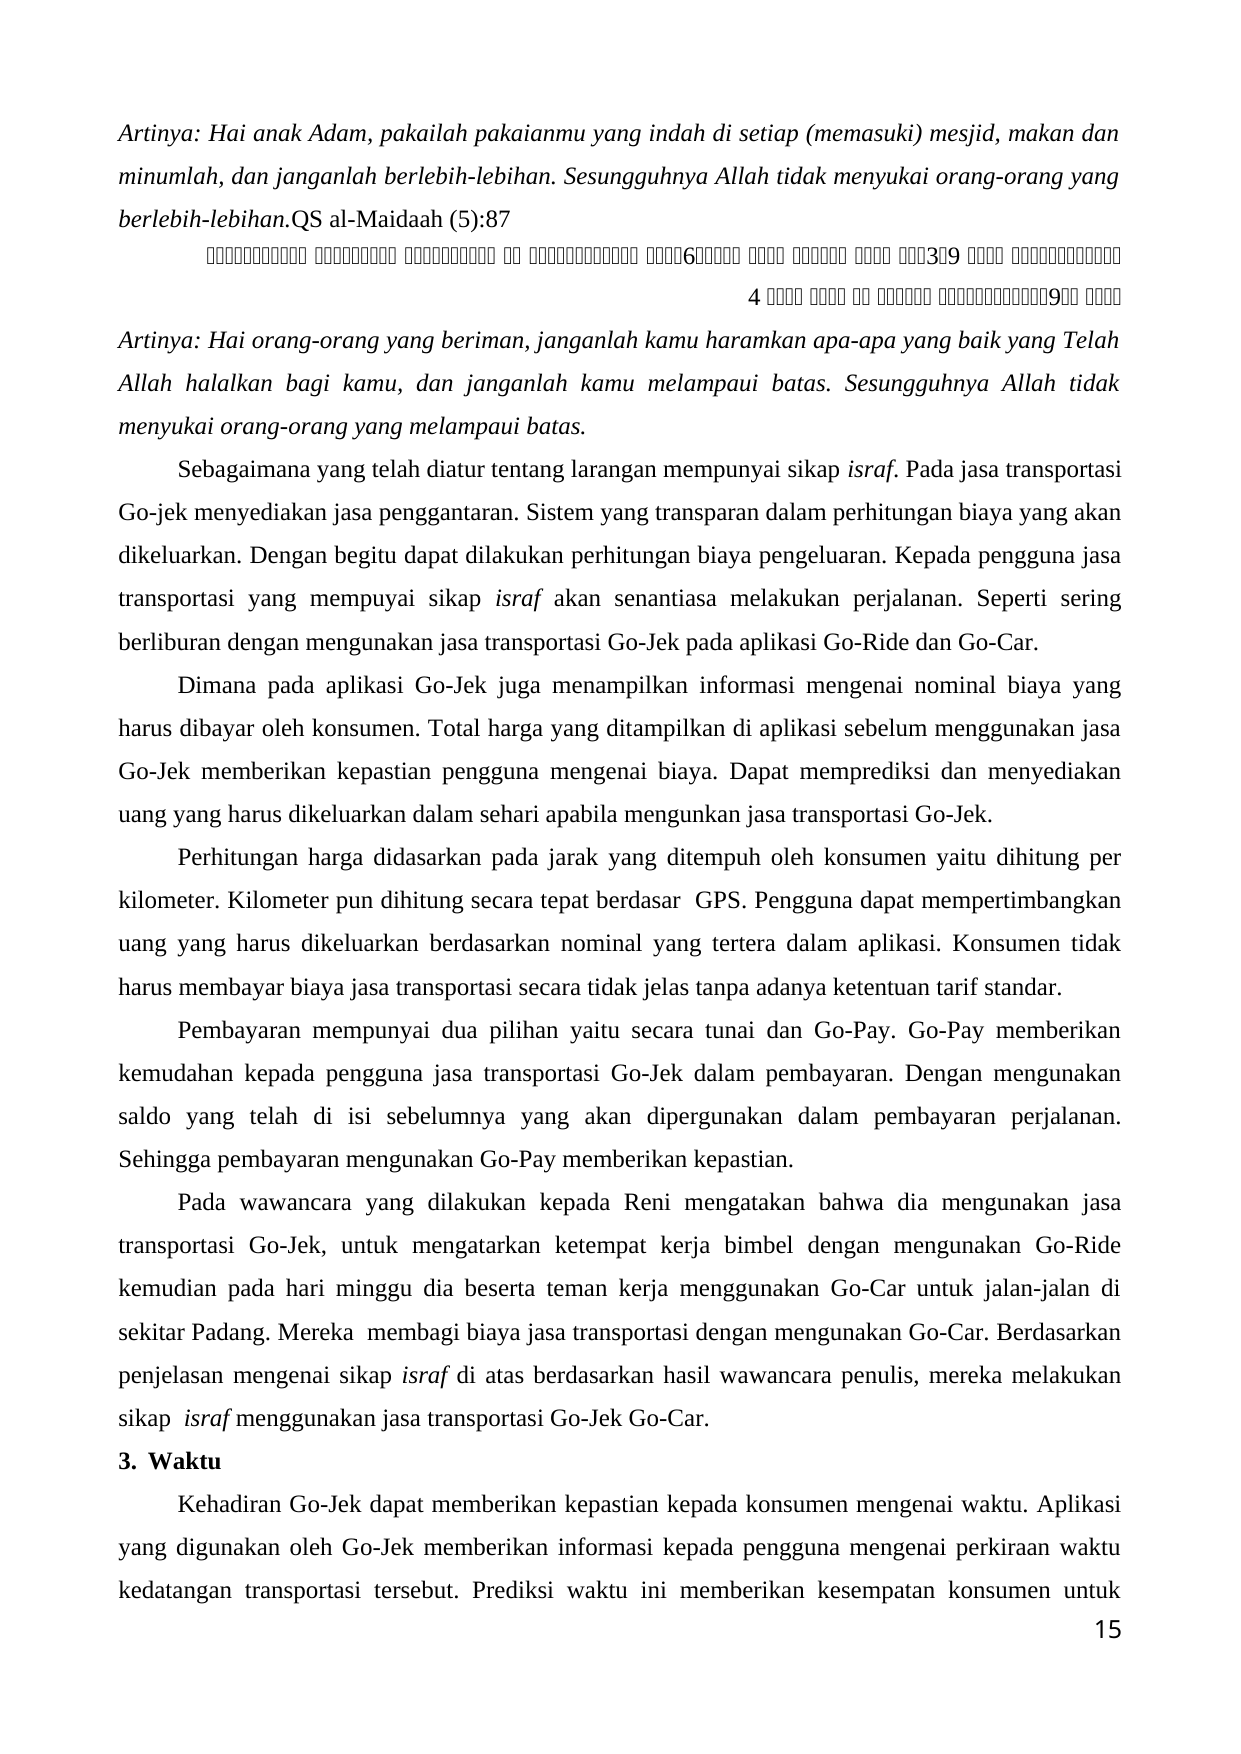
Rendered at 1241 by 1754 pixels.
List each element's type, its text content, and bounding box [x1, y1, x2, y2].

text Dimana pada aplikasi Go-Jek juga menampilkan informasi mengenai nominal biaya yang harus dibayar oleh konsumen. Total harga yang ditampilkan di aplikasi sebelum menggunakan jasa Go-Jek memberikan kepastian pengguna mengenai biaya. Dapat memprediksi dan menyediakan uang yang harus dikeluarkan dalam sehari apabila mengunkan jasa transportasi Go-Jek. [118, 670, 1122, 828]
text Perhitungan harga didasarkan pada jarak yang ditempuh oleh konsumen yaitu dihitung per kilometer. Kilometer pun dihitung secara tepat berdasar GPS. Pengguna dapat mempertimbangkan uang yang harus dikeluarkan berdasarkan nominal yang tertera dalam aplikasi. Konsumen tidak harus membayar biaya jasa transportasi secara tidak jelas tanpa adanya ketentuan tarif standar. [118, 842, 1122, 1000]
text Pada wawancara yang dilakukan kepada Reni mengatakan bahwa dia mengunakan jasa transportasi Go-Jek, untuk mengatarkan ketempat kerja bimbel dengan mengunakan Go-Ride kemudian pada hari minggu dia beserta teman kerja menggunakan Go-Car untuk jalan-jalan di sekitar Padang. Mereka membagi biaya jasa transportasi dengan mengunakan Go-Car. Berdasarkan penjelasan mengenai sikap israf di atas berdasarkan hasil wawancara penulis, mereka melakukan sikap israf menggunakan jasa transportasi Go-Jek Go-Car. [118, 1187, 1122, 1432]
text Artinya: Hai orang-orang yang beriman, janganlah kamu haramkan apa-apa yang baik yang Telah Allah halalkan bagi kamu, dan janganlah kamu melampaui batas. Sesungguhnya Allah tidak menyukai orang-orang yang melampaui batas. [118, 325, 1122, 440]
text Pembayaran mempunyai dua pilihan yaitu secara tunai dan Go-Pay. Go-Pay memberikan kemudahan kepada pengguna jasa transportasi Go-Jek dalam pembayaran. Dengan mengunakan saldo yang telah di isi sebelumnya yang akan dipergunakan dalam pembayaran perjalanan. Sehingga pembayaran mengunakan Go-Pay memberikan kepastian. [118, 1015, 1122, 1173]
list Waktu [118, 1446, 1122, 1475]
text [118, 1489, 1122, 1604]
text Sebagaimana yang telah diatur tentang larangan mempunyai sikap israf. Pada jasa transportasi Go-jek menyediakan jasa penggantaran. Sistem yang transparan dalam perhitungan biaya yang akan dikeluarkan. Dengan begitu dapat dilakukan perhitungan biaya pengeluaran. Kepada pengguna jasa transportasi yang mempuyai sikap israf akan senantiasa melakukan perjalanan. Seperti sering berliburan dengan mengunakan jasa transportasi Go-Jek pada aplikasi Go-Ride dan Go-Car. [118, 454, 1122, 655]
text Artinya: Hai anak Adam, pakailah pakaianmu yang indah di setiap (memasuki) mesjid, makan dan minumlah, dan janganlah berlebih-lebihan. Sesungguhnya Allah tidak menyukai orang-orang yang berlebih-lebihan.QS al-Maidaah (5):87 [118, 118, 1122, 233]
